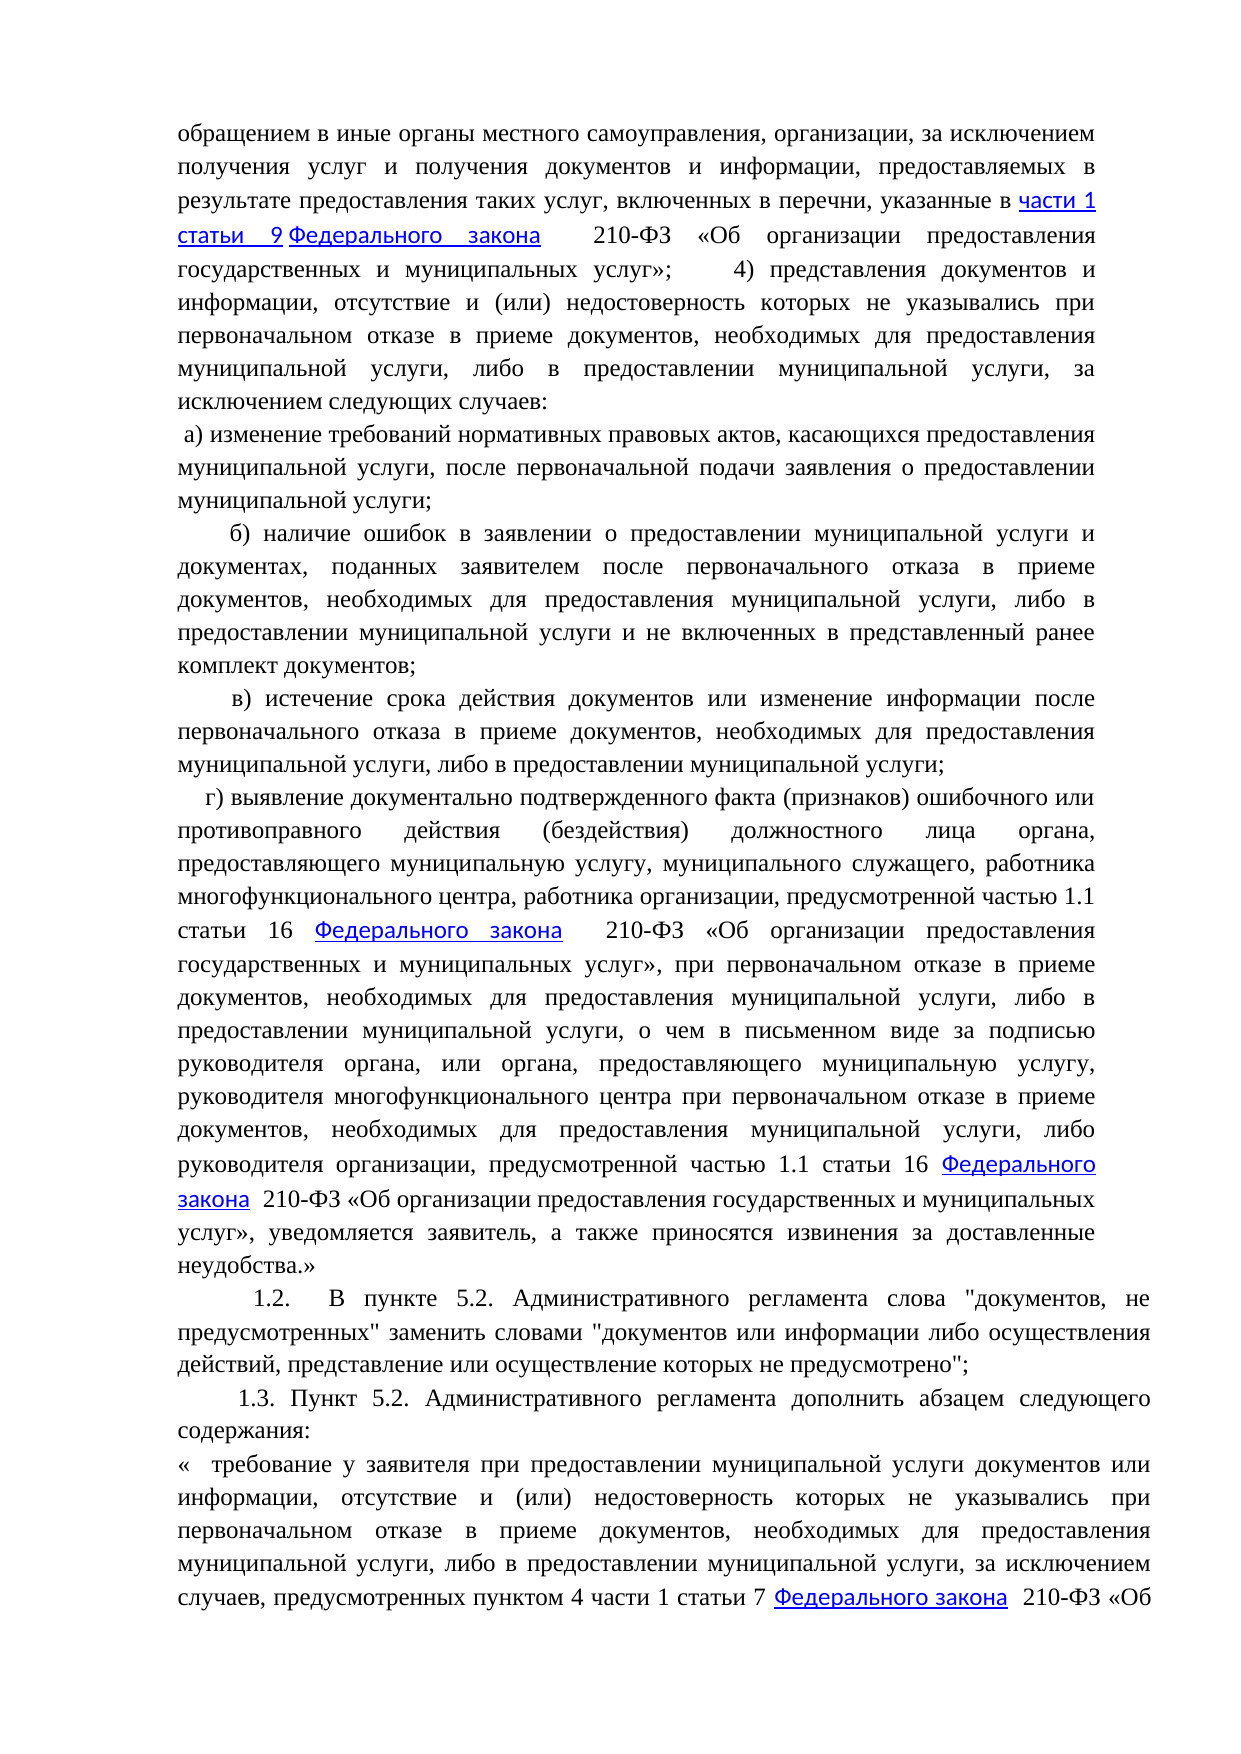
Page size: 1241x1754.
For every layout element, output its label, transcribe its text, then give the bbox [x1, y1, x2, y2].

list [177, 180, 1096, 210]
list а) изменение требований нормативных правовых актов, касающихся предоставления муниципальной услуги, после первоначальной подачи заявления о предоставлении муниципальной услуги; [177, 419, 1096, 514]
list г) выявление документально подтвержденного факта (признаков) ошибочного или противоправного действия (бездействия) должностного лица органа, предоставляющего муниципальную услугу, муниципального служащего, работника многофункционального центра, работника организации, предусмотренной частью 1.1 статьи 16 Федерального закона 210-ФЗ «Об организации предоставления государственных и муниципальных услуг», при первоначальном отказе в приеме документов, необходимых для предоставления муниципальной услуги, либо в предоставлении муниципальной услуги, о чем в письменном виде за подписью руководителя органа, или органа, предоставляющего муниципальную услугу, руководителя многофункционального центра при первоначальном отказе в приеме документов, необходимых для предоставления муниципальной услуги, либо руководителя организации, предусмотренной частью 1.1 статьи 16 Федерального закона 210-ФЗ «Об организации предоставления государственных и муниципальных услуг», уведомляется заявитель, а также приносятся извинения за доставленные неудобства.» [177, 782, 1096, 1279]
text 1.2. В пункте 5.2. Административного регламента слова "документов, не предусмотренных" заменить словами "документов или информации либо осуществления действий, представление или осуществление которых не предусмотрено"; [177, 1283, 1152, 1378]
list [177, 211, 1096, 415]
text 1.3. Пункт 5.2. Административного регламента дополнить абзацем следующего содержания: [177, 1383, 1152, 1444]
list в) истечение срока действия документов или изменение информации после первоначального отказа в приеме документов, необходимых для предоставления муниципальной услуги, либо в предоставлении муниципальной услуги; [177, 683, 1096, 778]
list б) наличие ошибок в заявлении о предоставлении муниципальной услуги и документах, поданных заявителем после первоначального отказа в приеме документов, необходимых для предоставления муниципальной услуги, либо в предоставлении муниципальной услуги и не включенных в представленный ранее комплект документов; [177, 518, 1096, 679]
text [177, 1449, 1152, 1611]
